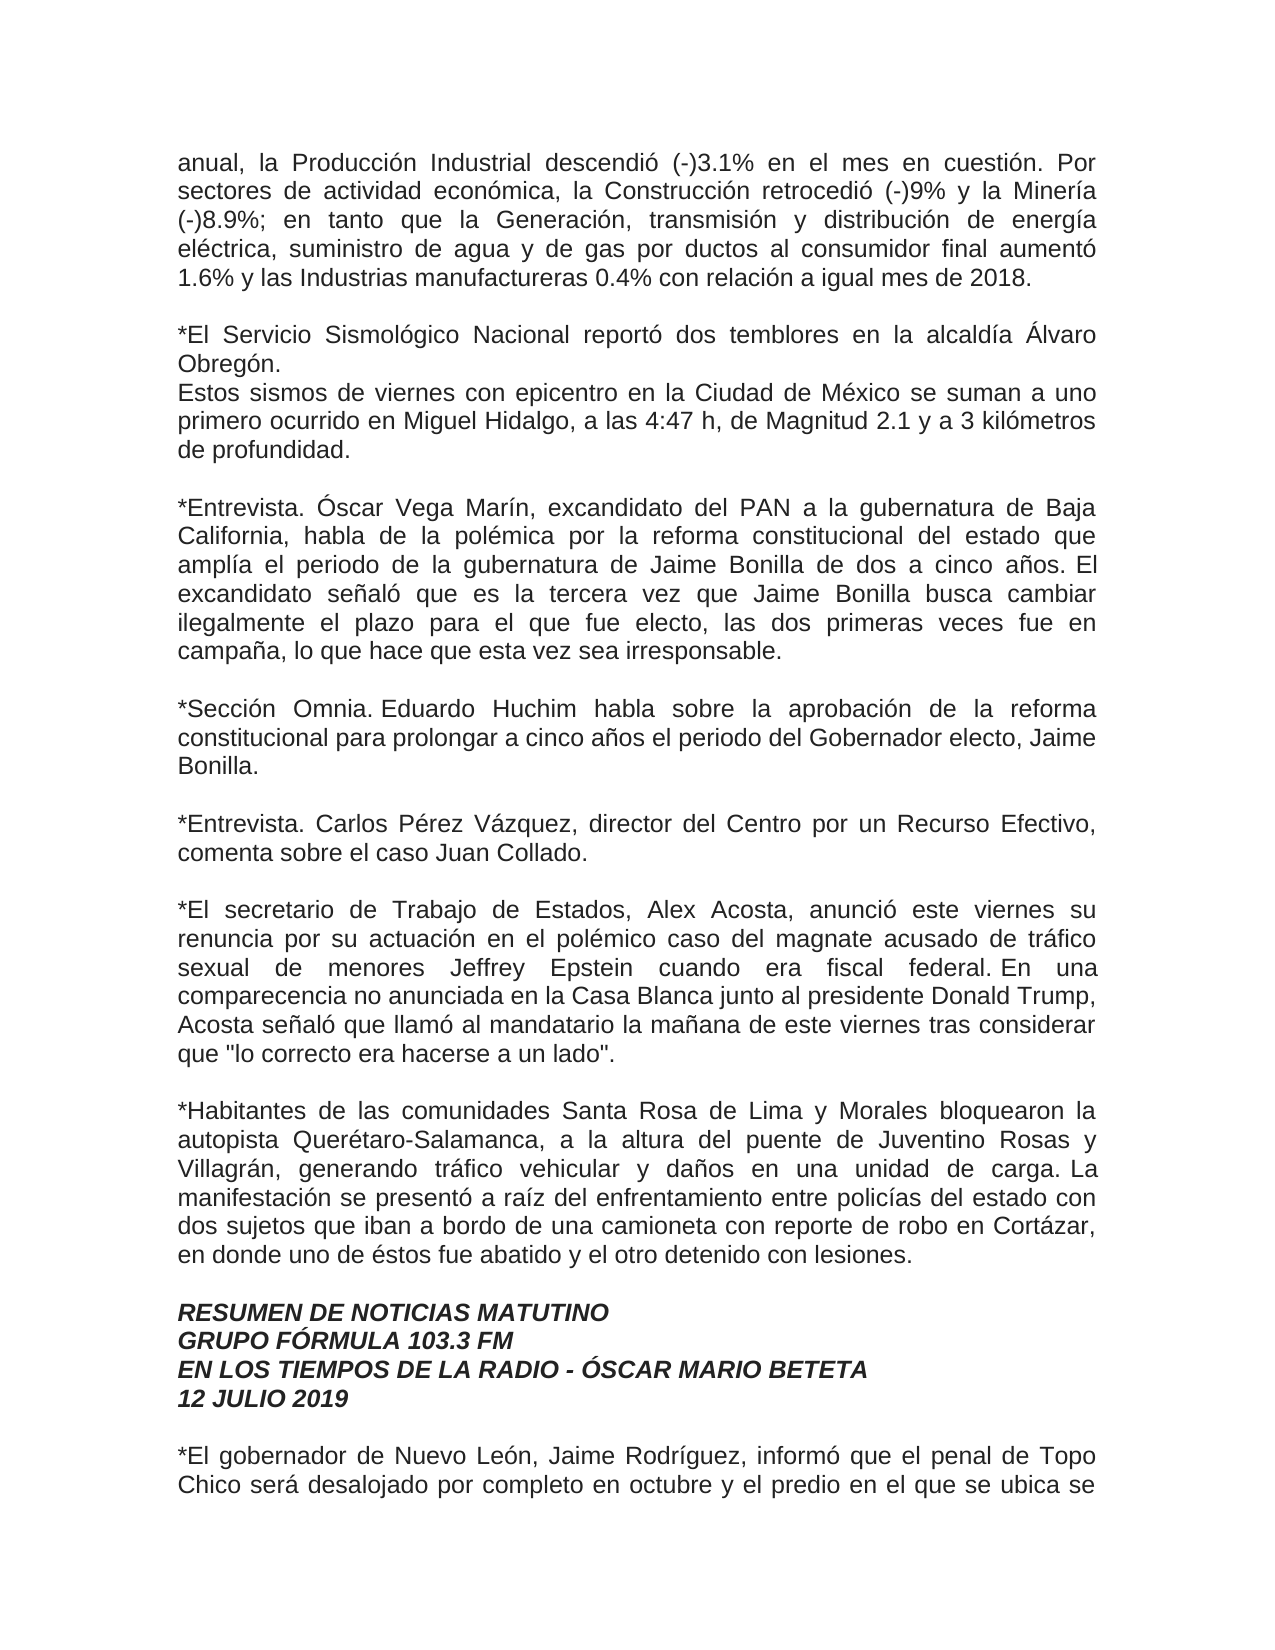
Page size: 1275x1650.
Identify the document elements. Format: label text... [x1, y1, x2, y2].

text EN LOS TIEMPOS DE LA RADIO - ÓSCAR MARIO BETETA [177, 1355, 1098, 1384]
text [177, 148, 1098, 291]
text *El Servicio Sismológico Nacional reportó dos temblores en la alcaldía Álvaro Obregón. [177, 320, 1098, 378]
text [177, 1441, 1098, 1499]
text 12 JULIO 2019 [177, 1384, 1098, 1413]
text *Habitantes de las comunidades Santa Rosa de Lima y Morales bloquearon la autopista Querétaro-Salamanca, a la altura del puente de Juventino Rosas y Villagrán, generando tráfico vehicular y daños en una unidad de carga. La manifestación se presentó a raíz del enfrentamiento entre policías del estado con dos sujetos que iban a bordo de una camioneta con reporte de robo en Cortázar, en donde uno de éstos fue abatido y el otro detenido con lesiones. [177, 1096, 1098, 1269]
text *El secretario de Trabajo de Estados, Alex Acosta, anunció este viernes su renuncia por su actuación en el polémico caso del magnate acusado de tráfico sexual de menores Jeffrey Epstein cuando era fiscal federal. En una comparecencia no anunciada en la Casa Blanca junto al presidente Donald Trump, Acosta señaló que llamó al mandatario la mañana de este viernes tras considerar que "lo correcto era hacerse a un lado". [177, 895, 1098, 1068]
text *Sección Omnia. Eduardo Huchim habla sobre la aprobación de la reforma constitucional para prolongar a cinco años el periodo del Gobernador electo, Jaime Bonilla. [177, 694, 1098, 780]
text RESUMEN DE NOTICIAS MATUTINO [177, 1298, 1098, 1326]
text *Entrevista. Óscar Vega Marín, excandidato del PAN a la gubernatura de Baja California, habla de la polémica por la reforma constitucional del estado que amplía el periodo de la gubernatura de Jaime Bonilla de dos a cinco años. El excandidato señaló que es la tercera vez que Jaime Bonilla busca cambiar ilegalmente el plazo para el que fue electo, las dos primeras veces fue en campaña, lo que hace que esta vez sea irresponsable. [177, 493, 1098, 665]
text Estos sismos de viernes con epicentro en la Ciudad de México se suman a uno primero ocurrido en Miguel Hidalgo, a las 4:47 h, de Magnitud 2.1 y a 3 kilómetros de profundidad. [177, 378, 1098, 464]
text GRUPO FÓRMULA 103.3 FM [177, 1326, 1098, 1355]
text *Entrevista. Carlos Pérez Vázquez, director del Centro por un Recurso Efectivo, comenta sobre el caso Juan Collado. [177, 809, 1098, 866]
